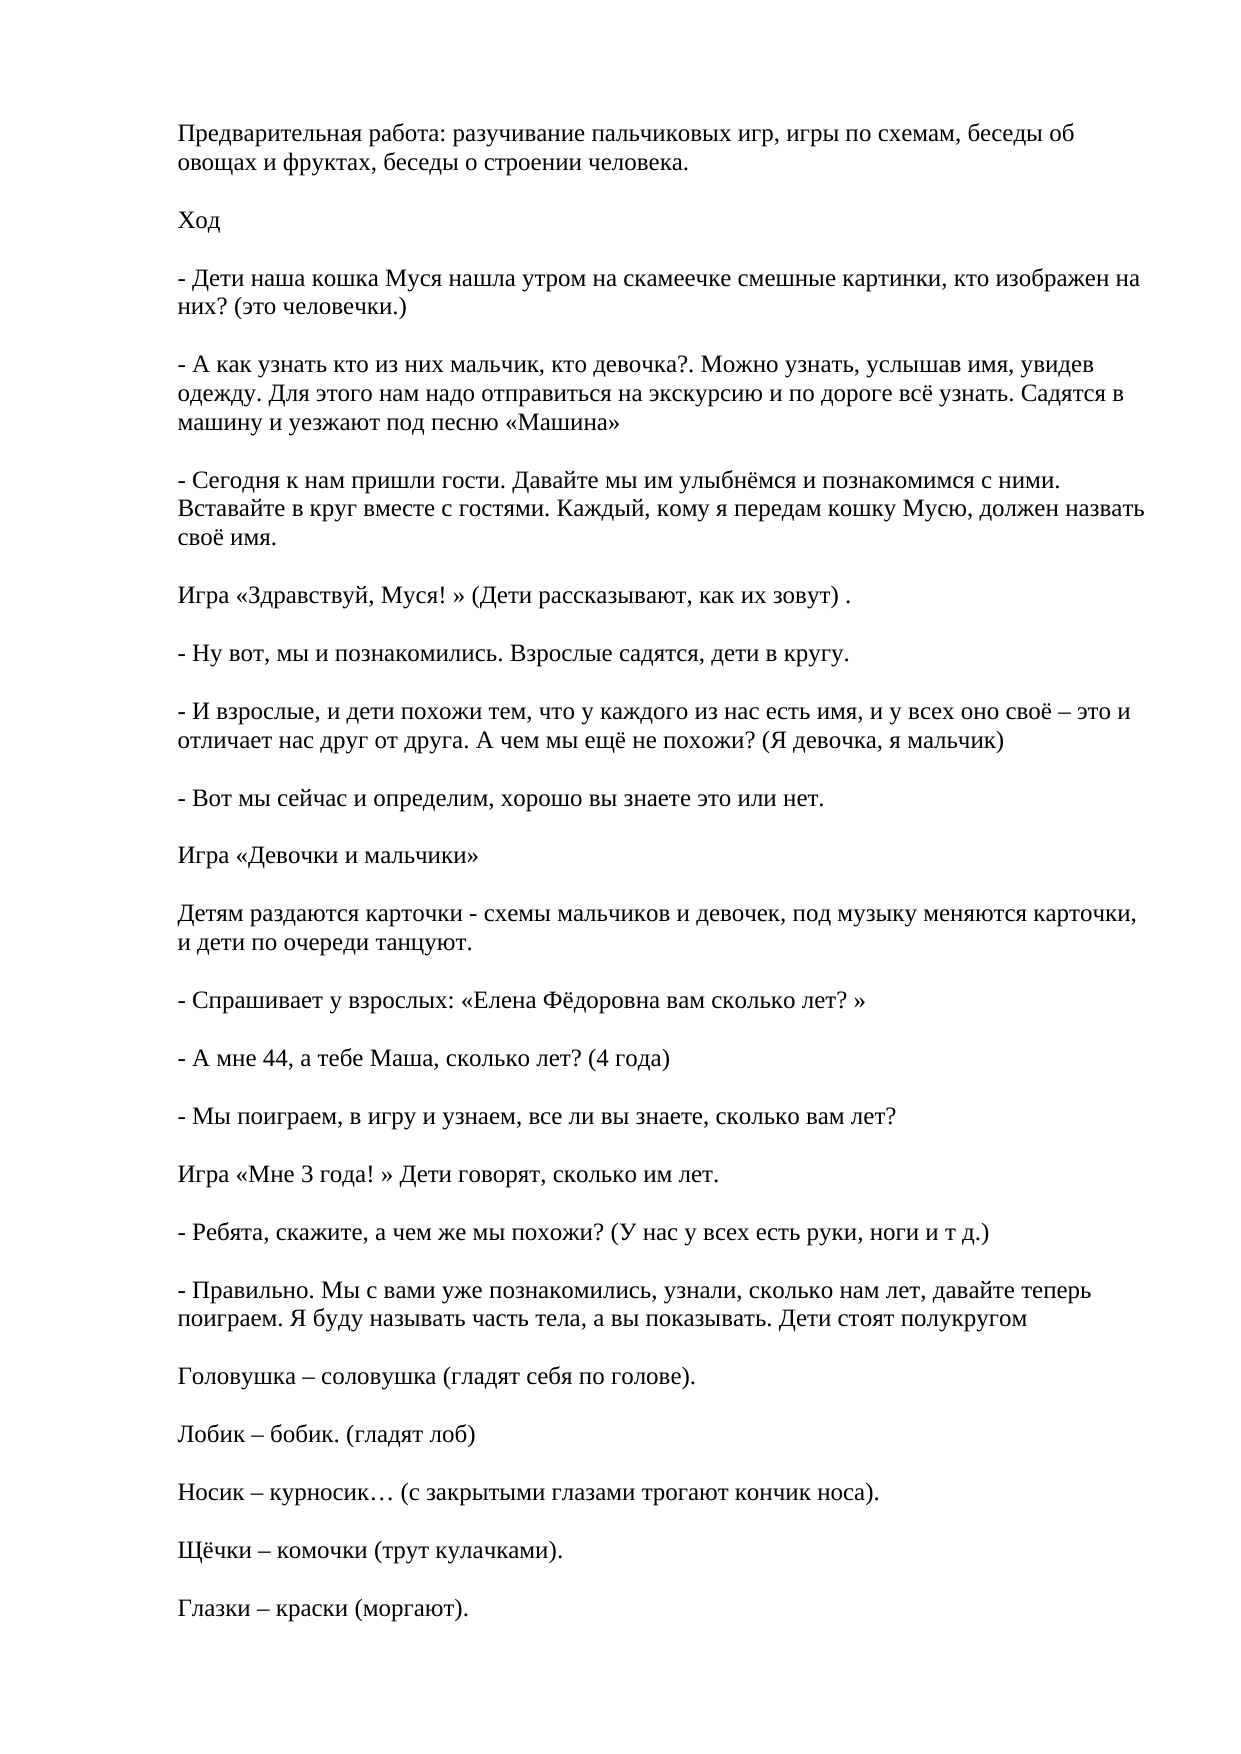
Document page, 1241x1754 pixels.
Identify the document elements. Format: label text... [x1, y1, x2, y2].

text Игра «Девочки и мальчики» [177, 841, 1152, 869]
text Носик – курносик… (с закрытыми глазами трогают кончик носа). [177, 1477, 1152, 1506]
text Детям раздаются карточки - схемы мальчиков и девочек, под музыку меняются карточки, и дети по очереди танцуют. [177, 898, 1152, 956]
text - Спрашивает у взрослых: «Елена Фёдоровна вам сколько лет? » [177, 985, 1152, 1014]
text Игра «Здравствуй, Муся! » (Дети рассказывают, как их зовут) . [177, 580, 1152, 609]
text - Дети наша кошка Муся нашла утром на скамеечке смешные картинки, кто изображен на них? (это человечки.) [177, 263, 1152, 320]
text - Правильно. Мы с вами уже познакомились, узнали, сколько нам лет, давайте теперь поиграем. Я буду называть часть тела, а вы показывать. Дети стоят полукругом [177, 1275, 1152, 1332]
text Игра «Мне 3 года! » Дети говорят, сколько им лет. [177, 1159, 1152, 1188]
text Лобик – бобик. (гладят лоб) [177, 1419, 1152, 1448]
text - А как узнать кто из них мальчик, кто девочка?. Можно узнать, услышав имя, увидев одежду. Для этого нам надо отправиться на экскурсию и по дороге всё узнать. Садятся в машину и уезжают под песню «Машина» [177, 349, 1152, 436]
text - И взрослые, и дети похожи тем, что у каждого из нас есть имя, и у всех оно своё – это и отличает нас друг от друга. А чем мы ещё не похожи? (Я девочка, я мальчик) [177, 696, 1152, 753]
text - Вот мы сейчас и определим, хорошо вы знаете это или нет. [177, 783, 1152, 811]
text Глазки – краски (моргают). [177, 1593, 1152, 1622]
text Предварительная работа: разучивание пальчиковых игр, игры по схемам, беседы об овощах и фруктах, беседы о строении человека. [177, 118, 1152, 176]
text - Сегодня к нам пришли гости. Давайте мы им улыбнёмся и познакомимся с ними. Вставайте в круг вместе с гостями. Каждый, кому я передам кошку Мусю, должен назвать своё имя. [177, 465, 1152, 551]
text Ход [177, 205, 1152, 233]
text - А мне 44, а тебе Маша, сколько лет? (4 года) [177, 1043, 1152, 1072]
text - Ребята, скажите, а чем же мы похожи? (У нас у всех есть руки, ноги и т д.) [177, 1217, 1152, 1246]
text Головушка – соловушка (гладят себя по голове). [177, 1361, 1152, 1390]
text - Мы поиграем, в игру и узнаем, все ли вы знаете, сколько вам лет? [177, 1101, 1152, 1130]
text - Ну вот, мы и познакомились. Взрослые садятся, дети в кругу. [177, 638, 1152, 667]
text Щёчки – комочки (трут кулачками). [177, 1535, 1152, 1564]
